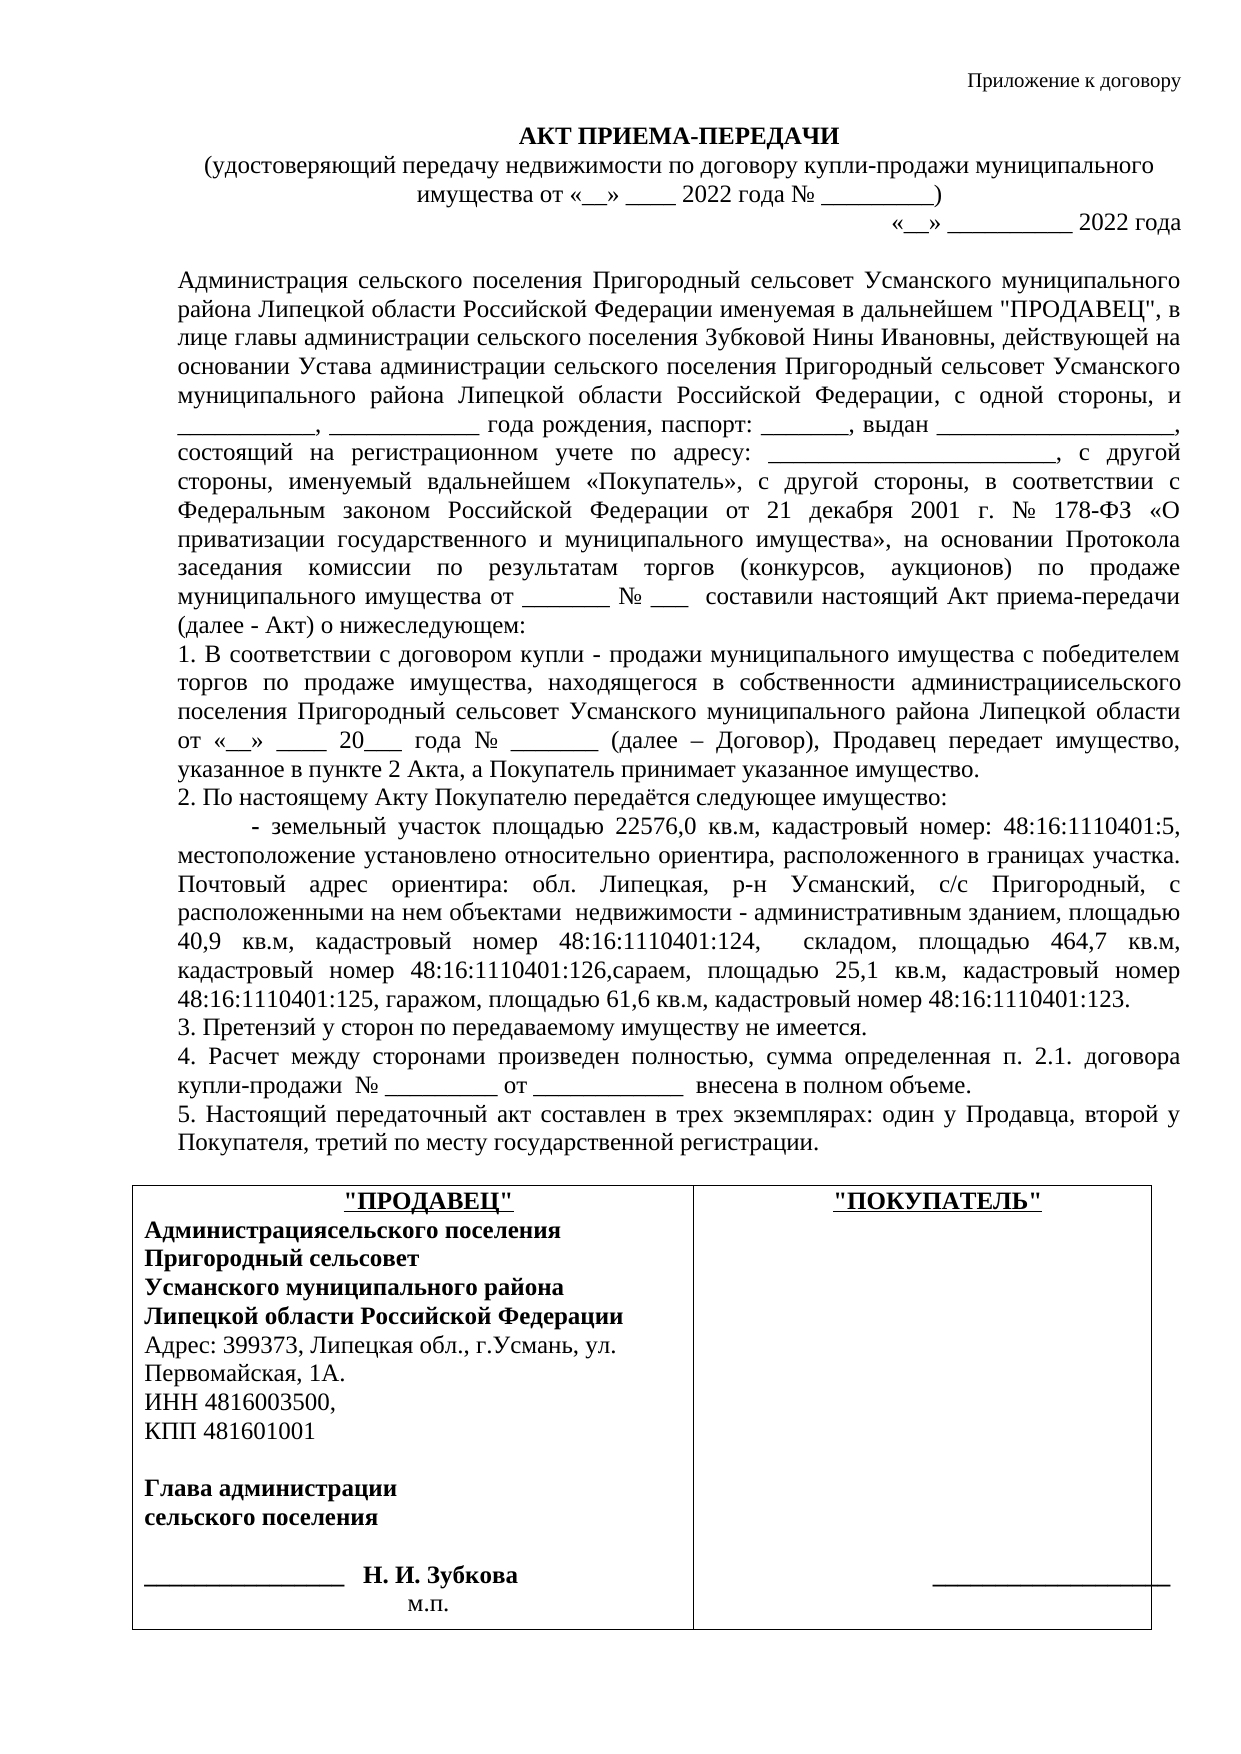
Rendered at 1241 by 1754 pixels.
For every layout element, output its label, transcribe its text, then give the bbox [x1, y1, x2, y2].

text Администрация сельского поселения Пригородный сельсовет Усманского муниципального района Липецкой области Российской Федерации именуемая в дальнейшем "ПРОДАВЕЦ", в лице главы администрации сельского поселения Зубковой Нины Ивановны, действующей на основании Устава администрации сельского поселения Пригородный сельсовет Усманского муниципального района Липецкой области Российской Федерации, с одной стороны, и ___________, ____________ года рождения, паспорт: _______, выдан ___________________, состоящий на регистрационном учете по адресу: _______________________, с другой стороны, именуемый вдальнейшем «Покупатель», с другой стороны, в соответствии с Федеральным законом Российской Федерации от 21 декабря 2001 г. № 178-ФЗ «О приватизации государственного и муниципального имущества», на основании Протокола заседания комиссии по результатам торгов (конкурсов, аукционов) по продаже муниципального имущества от _______ № ___ составили настоящий Акт приема-передачи (далее - Акт) о нижеследующем: [177, 265, 1181, 639]
text 3. Претензий у сторон по передаваемому имуществу не имеется. [177, 1012, 1181, 1041]
text Приложение к договору [177, 68, 1181, 92]
text 5. Настоящий передаточный акт составлен в трех экземплярах: один у Продавца, второй у Покупателя, третий по месту государственной регистрации. [177, 1099, 1181, 1156]
text - земельный участок площадью 22576,0 кв.м, кадастровый номер: 48:16:1110401:5, местоположение установлено относительно ориентира, расположенного в границах участка. Почтовый адрес ориентира: обл. Липецкая, р-н Усманский, с/с Пригородный, с расположенными на нем объектами недвижимости - административным зданием, площадью 40,9 кв.м, кадастровый номер 48:16:1110401:124, складом, площадью 464,7 кв.м, кадастровый номер 48:16:1110401:126,сараем, площадью 25,1 кв.м, кадастровый номер 48:16:1110401:125, гаражом, площадью 61,6 кв.м, кадастровый номер 48:16:1110401:123. [177, 811, 1181, 1012]
text (удостоверяющий передачу недвижимости по договору купли-продажи муниципального имущества от «__» ____ 2022 года № _________) [177, 150, 1181, 207]
table_header "ПОКУПАТЕЛЬ" ___________________ [694, 1186, 1151, 1629]
table_header "ПРОДАВЕЦ" Администрациясельского поселения Пригородный сельсовет Усманского муниципального района Липецкой области Российской Федерации Адрес: 399373, Липецкая обл., г.Усмань, ул. Первомайская, 1А. ИНН 4816003500, КПП 481601001 Глава администрации сельского поселения ________________ Н. И. Зубкова м.п. [133, 1186, 693, 1629]
text АКТ ПРИЕМА-ПЕРЕДАЧИ [177, 121, 1181, 150]
text 2. По настоящему Акту Покупателю передаётся следующее имущество: [177, 782, 1181, 811]
text 4. Расчет между сторонами произведен полностью, сумма определенная п. 2.1. договора купли-продажи № _________ от ____________ внесена в полном объеме. [177, 1041, 1181, 1099]
text 1. В соответствии с договором купли - продажи муниципального имущества с победителем торгов по продаже имущества, находящегося в собственности администрациисельского поселения Пригородный сельсовет Усманского муниципального района Липецкой области от «__» ____ 20___ года № _______ (далее – Договор), Продавец передает имущество, указанное в пункте 2 Акта, а Покупатель принимает указанное имущество. [177, 639, 1181, 782]
text «__» __________ 2022 года [177, 207, 1181, 236]
